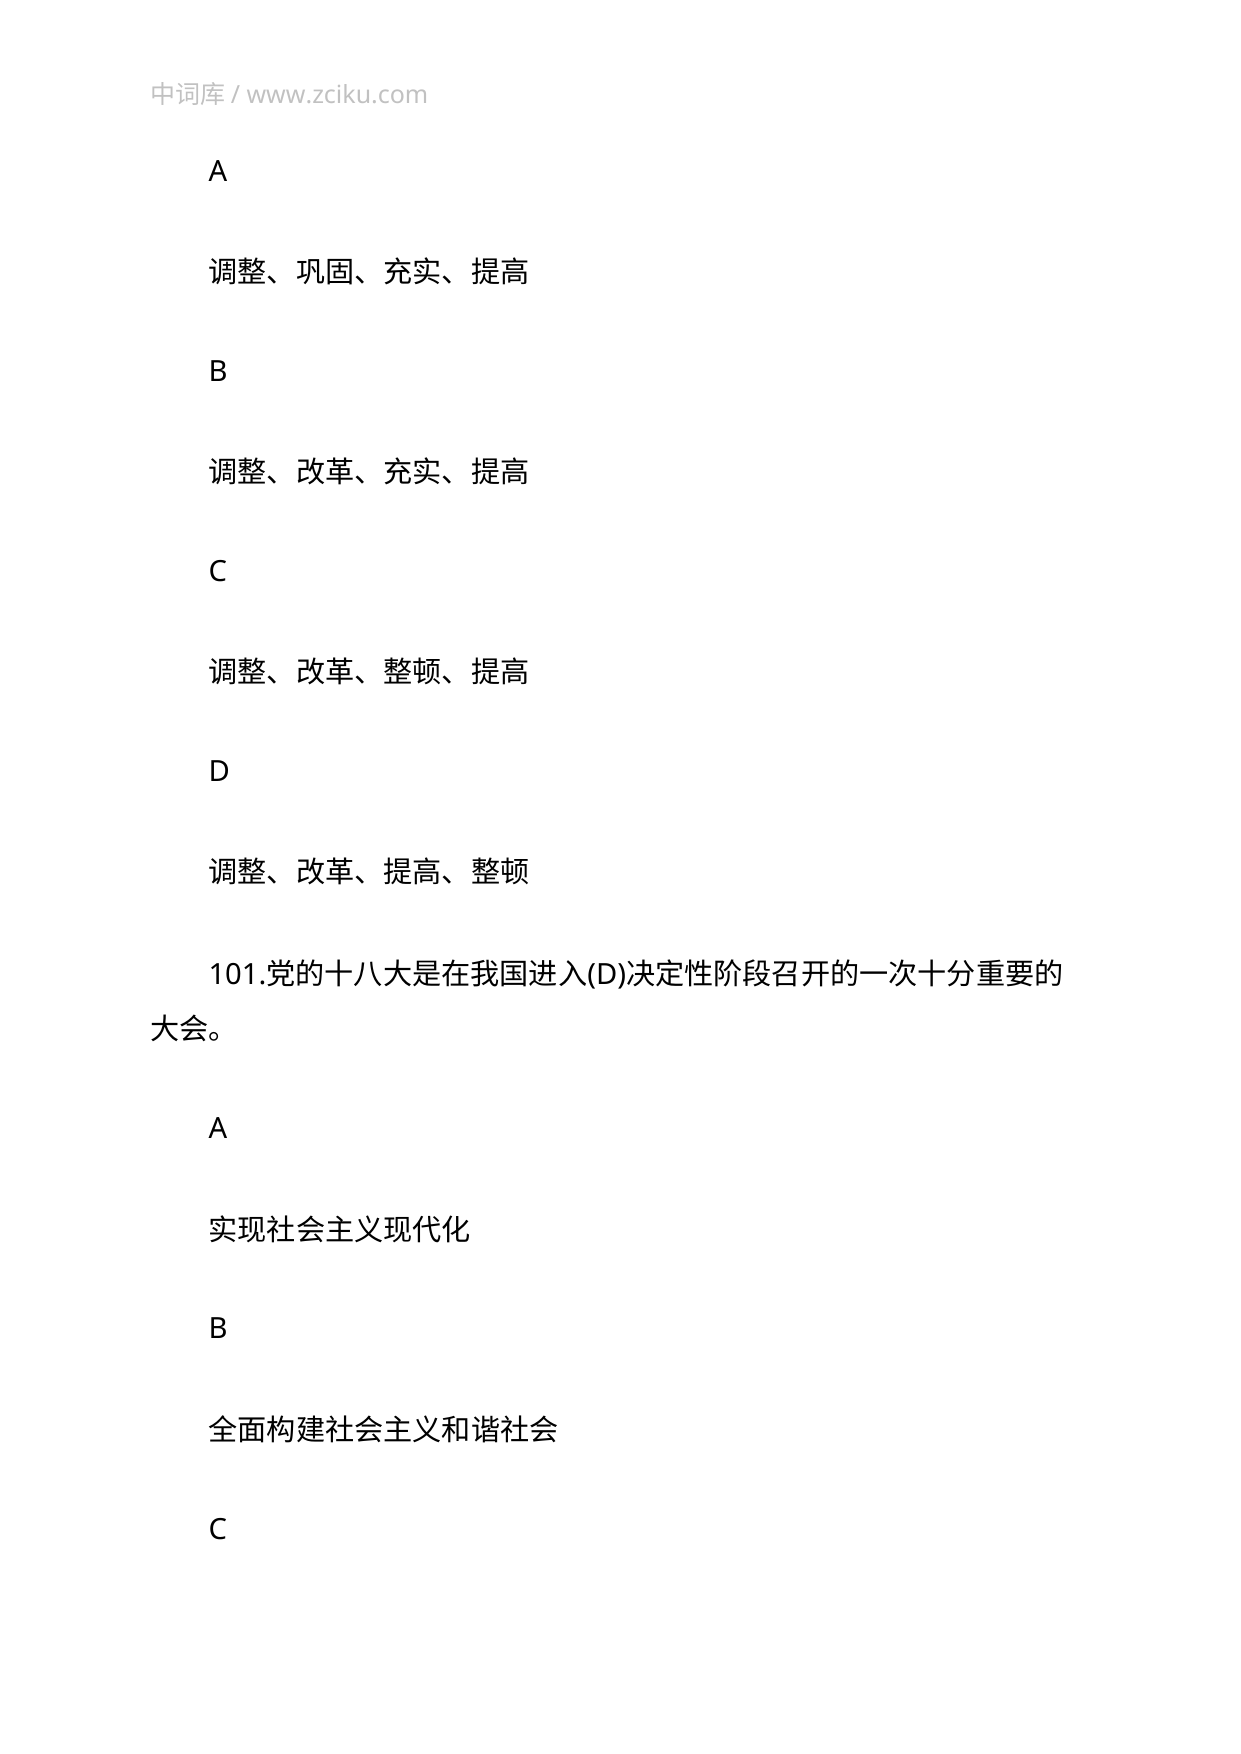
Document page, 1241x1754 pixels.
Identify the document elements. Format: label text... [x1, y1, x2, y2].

text B [150, 350, 1090, 390]
text B [150, 1308, 1090, 1347]
text 调整、巩固、充实、提高 [150, 248, 1090, 291]
text A [150, 150, 1090, 190]
text C [150, 550, 1090, 590]
text D [150, 751, 1090, 790]
text 调整、改革、提高、整顿 [150, 849, 1090, 891]
text C [150, 1508, 1090, 1548]
text 调整、改革、整顿、提高 [150, 649, 1090, 691]
text 101.党的十八大是在我国进入(D)决定性阶段召开的一次十分重要的大会。 [150, 951, 1090, 1048]
text 全面构建社会主义和谐社会 [150, 1406, 1090, 1448]
text 调整、改革、充实、提高 [150, 449, 1090, 491]
text 实现社会主义现代化 [150, 1206, 1090, 1248]
text A [150, 1108, 1090, 1147]
